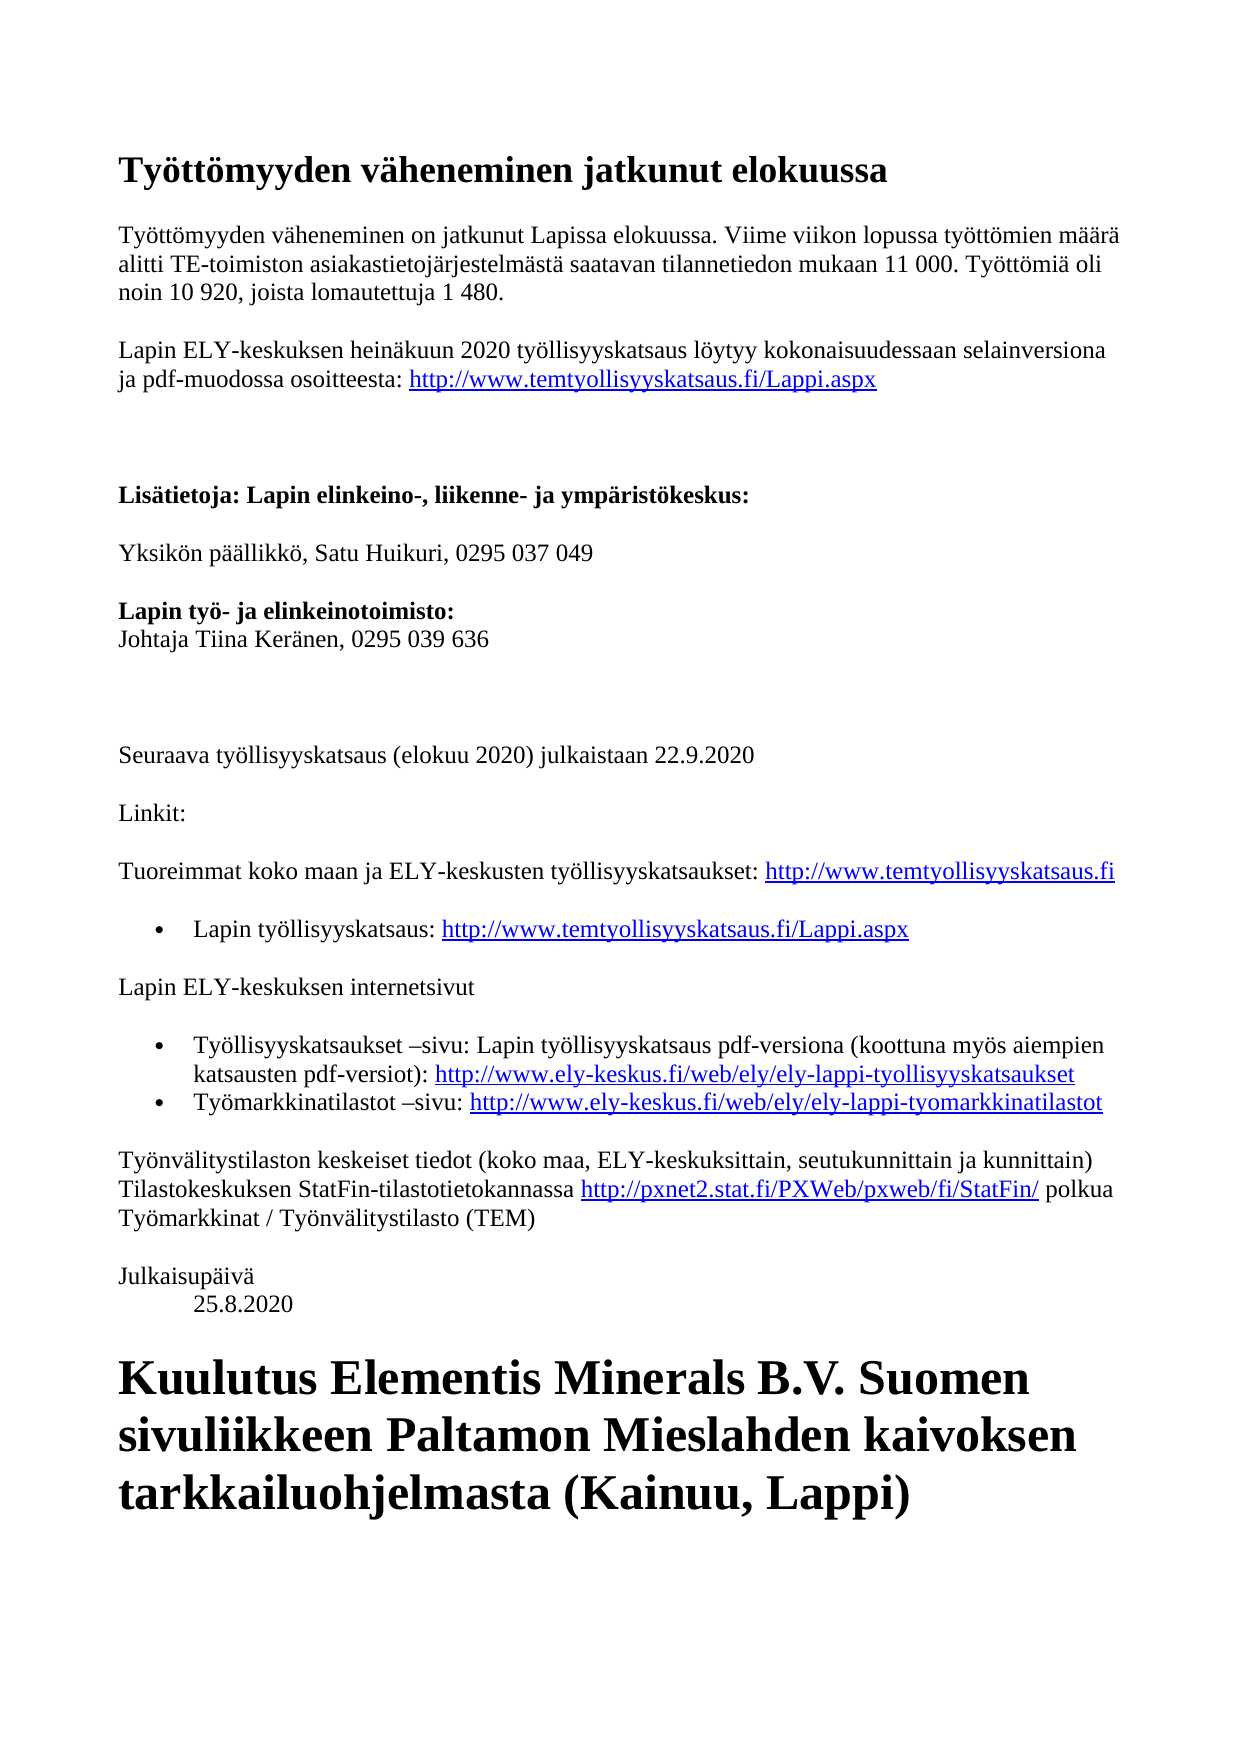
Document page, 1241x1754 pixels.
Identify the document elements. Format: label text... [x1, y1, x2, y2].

text Lapin työ- ja elinkeinotoimisto: Johtaja Tiina Keränen, 0295 039 636 [118, 596, 1122, 653]
list Lapin työllisyyskatsaus: http://www.temtyollisyyskatsaus.fi/Lappi.aspx [156, 914, 1122, 943]
text Työttömyyden väheneminen jatkunut elokuussa [118, 148, 1122, 191]
text Tuoreimmat koko maan ja ELY-keskusten työllisyyskatsaukset: http://www.temtyollisyyskatsaus.fi [118, 856, 1122, 885]
text Kuulutus Elementis Minerals B.V. Suomen sivuliikkeen Paltamon Mieslahden kaivoksen tarkkailuohjelmasta (Kainuu, Lappi) [118, 1347, 1122, 1520]
text Lisätietoja: Lapin elinkeino-, liikenne- ja ympäristökeskus: [118, 480, 1122, 509]
text Työttömyyden väheneminen on jatkunut Lapissa elokuussa. Viime viikon lopussa työttömien määrä alitti TE-toimiston asiakastietojärjestelmästä saatavan tilannetiedon mukaan 11 000. Työttömiä oli noin 10 920, joista lomautettuja 1 480. [118, 220, 1122, 306]
text Linkit: [118, 798, 1122, 827]
text Seuraava työllisyyskatsaus (elokuu 2020) julkaistaan 22.9.2020 [118, 740, 1122, 769]
text Julkaisupäivä [118, 1261, 1122, 1289]
list Työmarkkinatilastot –sivu: http://www.ely-keskus.fi/web/ely/ely-lappi-tyomarkkinatilastot [156, 1087, 1122, 1116]
text Yksikön päällikkö, Satu Huikuri, 0295 037 049 [118, 538, 1122, 567]
text Työnvälitystilaston keskeiset tiedot (koko maa, ELY-keskuksittain, seutukunnittain ja kunnittain) Tilastokeskuksen StatFin-tilastotietokannassa http://pxnet2.stat.fi/PXWeb/pxweb/fi/StatFin/ polkua Työmarkkinat / Työnvälitystilasto (TEM) [118, 1145, 1122, 1232]
text Lapin ELY-keskuksen heinäkuun 2020 työllisyyskatsaus löytyy kokonaisuudessaan selainversiona ja pdf-muodossa osoitteesta: http://www.temtyollisyyskatsaus.fi/Lappi.aspx [118, 335, 1122, 393]
text 25.8.2020 [193, 1289, 1122, 1318]
text Lapin ELY-keskuksen internetsivut [118, 972, 1122, 1001]
list Työllisyyskatsaukset –sivu: Lapin työllisyyskatsaus pdf-versiona (koottuna myös aiempien katsausten pdf-versiot): http://www.ely-keskus.fi/web/ely/ely-lappi-tyollisyyskatsaukset [156, 1030, 1122, 1087]
